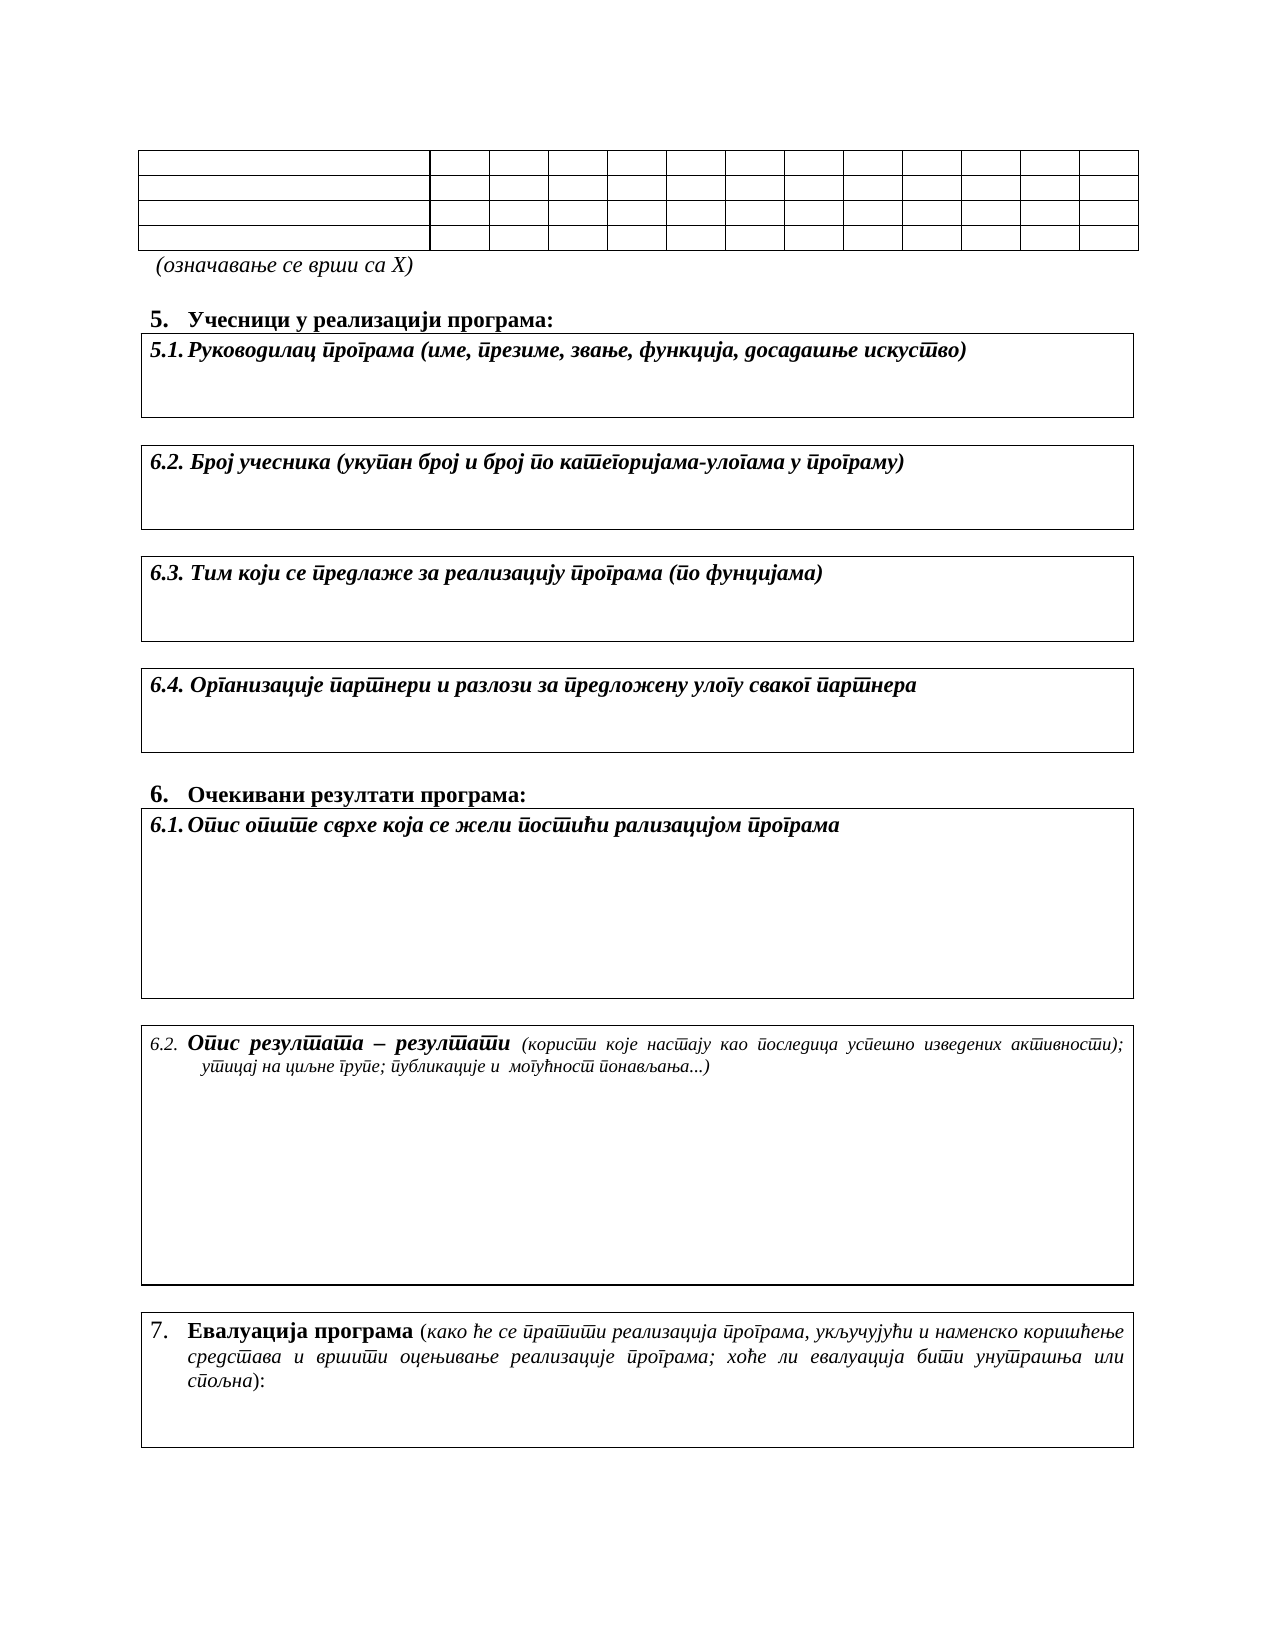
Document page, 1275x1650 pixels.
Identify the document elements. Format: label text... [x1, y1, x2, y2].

list Евалуација програма (како ће се пратити реализација програма, укључујући и наменско коришћење средстава и вршити оцењивање реализације програма; хоће ли евалуација бити унутрашња или спољна): [142, 1313, 1133, 1392]
table_cell [962, 226, 1020, 250]
list Опис опште сврхе која се жели постићи рализацијом програма [142, 809, 1133, 838]
table_cell [490, 226, 548, 250]
table_cell [1080, 226, 1138, 250]
table_cell [431, 151, 489, 175]
table_cell [490, 201, 548, 225]
table_cell [608, 201, 666, 225]
table_cell [785, 201, 843, 225]
table_cell [962, 151, 1020, 175]
table_cell [549, 151, 607, 175]
table_cell [139, 151, 429, 175]
table_cell [1021, 151, 1079, 175]
text (означавање се врши са X) [150, 251, 1125, 278]
table_cell [139, 201, 429, 225]
table_cell [608, 176, 666, 200]
table_cell [608, 226, 666, 250]
text 6.4. Организације партнери и разлози за предложену улогу сваког партнера [142, 669, 1133, 697]
table_cell [667, 176, 725, 200]
table_cell [490, 176, 548, 200]
table_cell [608, 151, 666, 175]
table_cell [667, 151, 725, 175]
table_cell [431, 201, 489, 225]
table_cell [785, 176, 843, 200]
table_cell [726, 176, 784, 200]
table_cell [1021, 201, 1079, 225]
table_cell [549, 201, 607, 225]
table_cell [1080, 176, 1138, 200]
table_cell [844, 226, 902, 250]
table_cell [1080, 201, 1138, 225]
table_cell [1021, 176, 1079, 200]
list Руководилац програма (име, презиме, звање, функција, досадашње искуство) [142, 334, 1133, 362]
table_cell [1080, 151, 1138, 175]
table_cell [903, 176, 961, 200]
table_cell [726, 201, 784, 225]
table_cell [903, 151, 961, 175]
table_cell [1021, 226, 1079, 250]
text 6.3. Тим који се предлаже за реализацију програма (по фунцијама) [142, 557, 1133, 586]
list Опис резултата – резултати (користи које настају као последица успешно изведених активности); утицај на циљне групе; публикације и могућност понављања...) [142, 1026, 1133, 1076]
table_cell [844, 151, 902, 175]
table_cell [667, 226, 725, 250]
table_cell [431, 176, 489, 200]
list Учесници у реализацији програма: [150, 304, 1125, 333]
table_cell [726, 226, 784, 250]
table_cell [667, 201, 725, 225]
table_cell [431, 226, 489, 250]
table_cell [903, 226, 961, 250]
table_cell [785, 151, 843, 175]
table_cell [139, 176, 429, 200]
list Очекивани резултати програма: [150, 779, 1125, 808]
table_cell [903, 201, 961, 225]
table_cell [549, 176, 607, 200]
table_cell [549, 226, 607, 250]
table_cell [139, 226, 429, 250]
table_cell [785, 226, 843, 250]
table_cell [490, 151, 548, 175]
text 6.2. Број учесника (укупан број и број по категоријама-улогама у програму) [142, 446, 1133, 474]
table_cell [844, 176, 902, 200]
table_cell [726, 151, 784, 175]
table_cell [962, 176, 1020, 200]
table_cell [844, 201, 902, 225]
table_cell [962, 201, 1020, 225]
